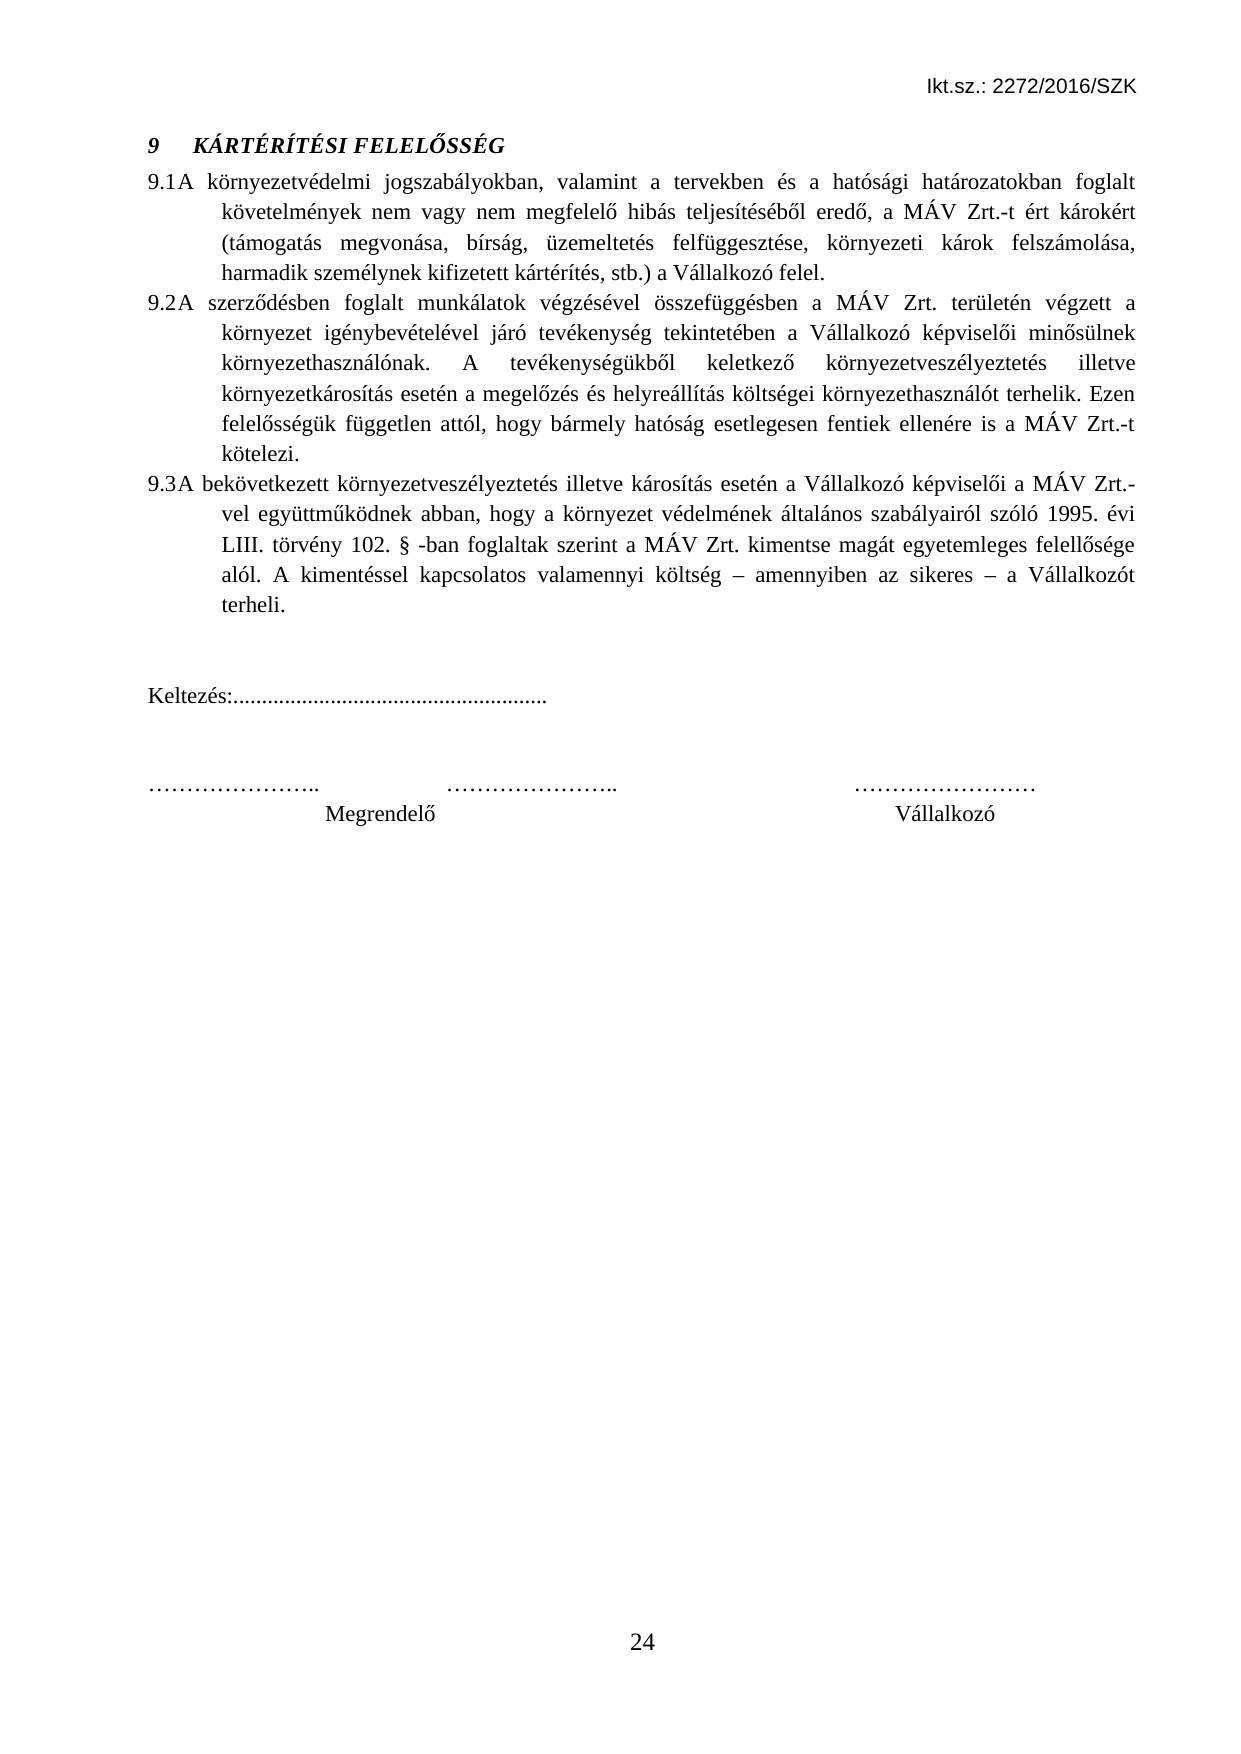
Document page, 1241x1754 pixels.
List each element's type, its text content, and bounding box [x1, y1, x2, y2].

list A környezetvédelmi jogszabályokban, valamint a tervekben és a hatósági határozatokban foglalt követelmények nem vagy nem megfelelő hibás teljesítéséből eredő, a MÁV Zrt.-t ért károkért (támogatás megvonása, bírság, üzemeltetés felfüggesztése, környezeti károk felszámolása, harmadik személynek kifizetett kártérítés, stb.) a Vállalkozó felel. [148, 168, 1137, 285]
subtitle Kártérítési felelősség [148, 132, 1137, 158]
list A szerződésben foglalt munkálatok végzésével összefüggésben a MÁV Zrt. területén végzett a környezet igénybevételével járó tevékenység tekintetében a Vállalkozó képviselői minősülnek környezethasználónak. A tevékenységükből keletkező környezetveszélyeztetés illetve környezetkárosítás esetén a megelőzés és helyreállítás költségei környezethasználót terhelik. Ezen felelősségük független attól, hogy bármely hatóság esetlegesen fentiek ellenére is a MÁV Zrt.-t kötelezi. [148, 289, 1137, 466]
text Megrendelő Vállalkozó [148, 800, 1137, 826]
text ………………….. ………………….. …………………… [148, 769, 1137, 796]
text Keltezés:....................................................... [148, 682, 1137, 708]
list A bekövetkezett környezetveszélyeztetés illetve károsítás esetén a Vállalkozó képviselői a MÁV Zrt.-vel együttműködnek abban, hogy a környezet védelmének általános szabályairól szóló 1995. évi LIII. törvény 102. § -ban foglaltak szerint a MÁV Zrt. kimentse magát egyetemleges felellősége alól. A kimentéssel kapcsolatos valamennyi költség – amennyiben az sikeres – a Vállalkozót terheli. [148, 470, 1137, 617]
